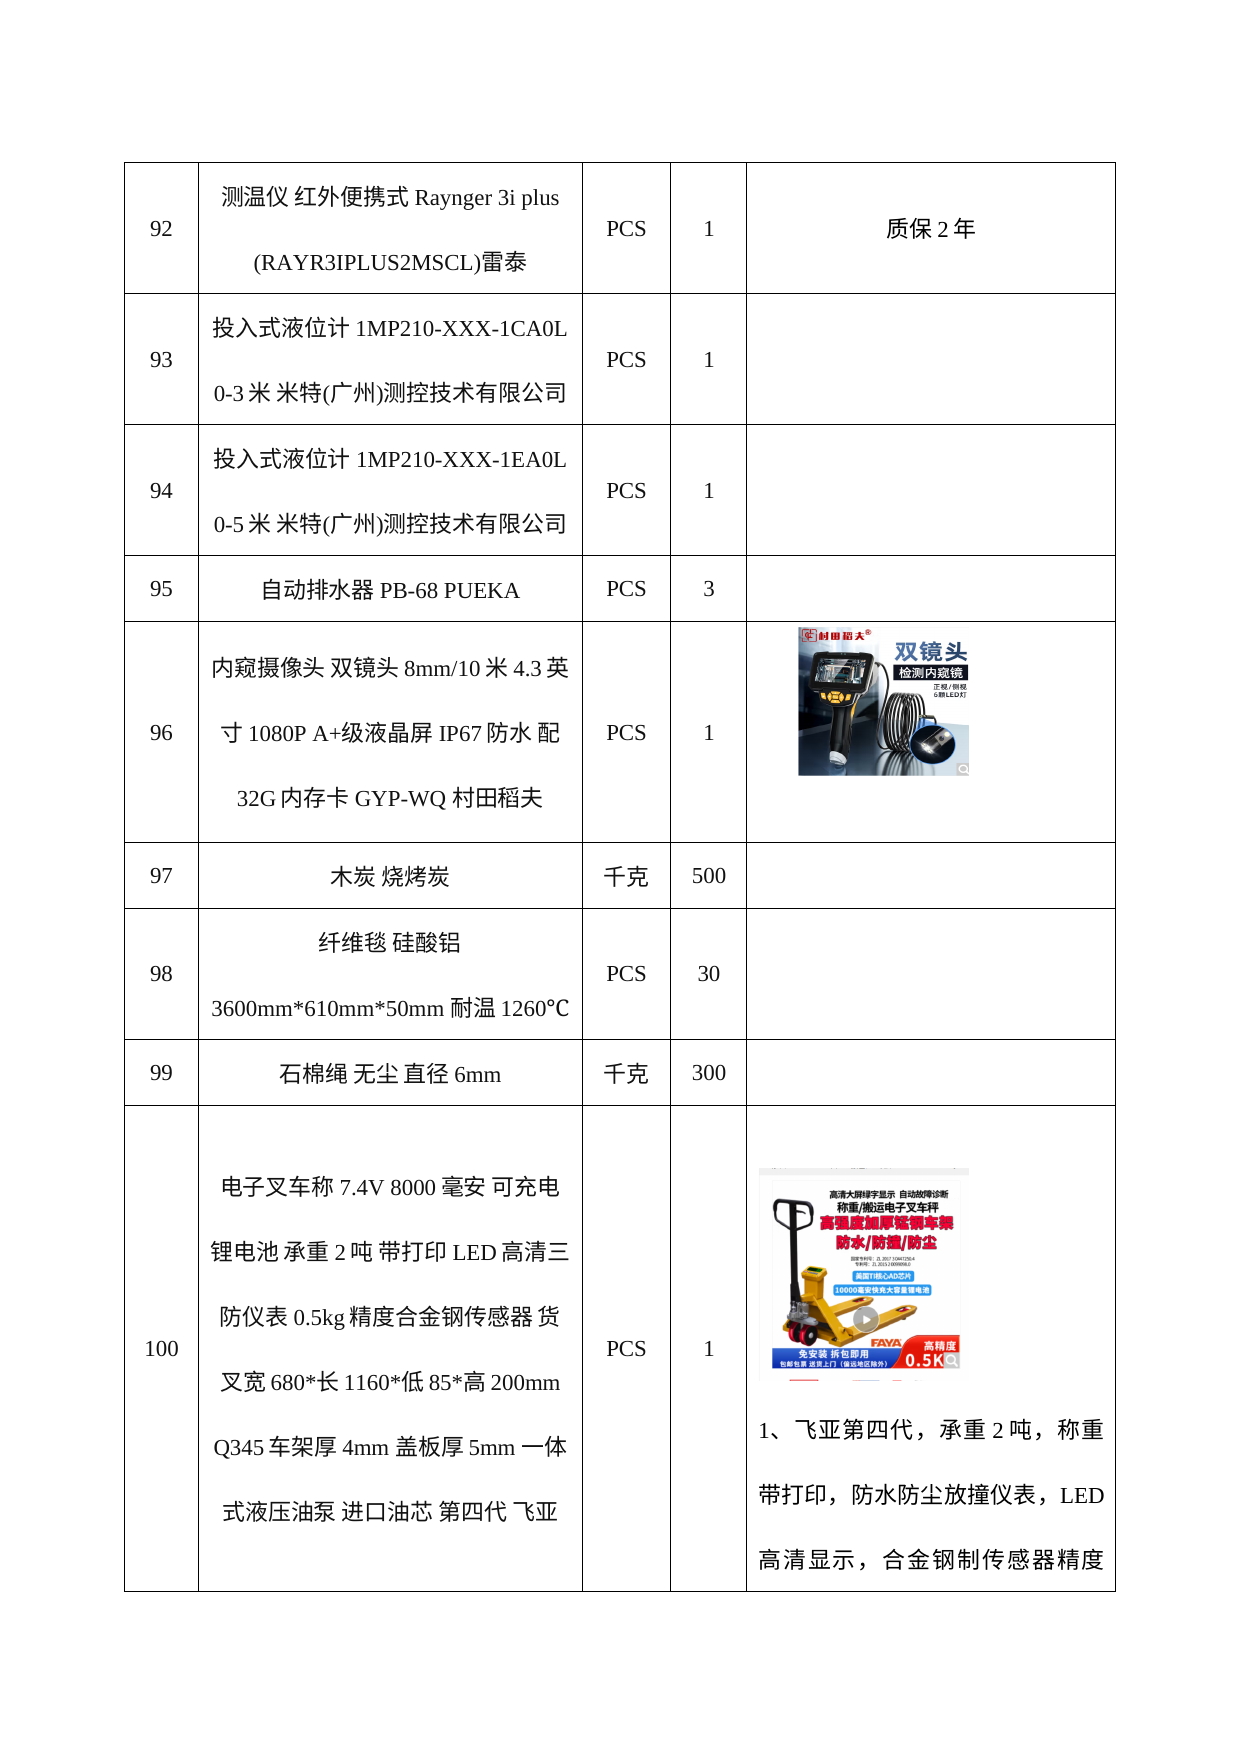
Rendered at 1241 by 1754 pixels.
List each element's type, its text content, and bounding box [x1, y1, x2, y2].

table_cell 千克 [583, 1040, 670, 1105]
table_cell [747, 425, 1115, 555]
table_cell 100 [125, 1106, 198, 1591]
table_cell PCS [583, 556, 670, 621]
table_cell PCS [583, 163, 670, 293]
table_cell 投入式液位计 1MP210-XXX-1EA0L 0-5米 米特(广州)测控技术有限公司 [199, 425, 582, 555]
picture [758, 1168, 969, 1381]
table_cell 千克 [583, 843, 670, 908]
table_cell PCS [583, 909, 670, 1039]
table_cell 质保2年 [747, 163, 1115, 293]
table_cell 自动排水器 PB-68 PUEKA [199, 556, 582, 621]
table_cell 3 [671, 556, 746, 621]
table_cell 1 [671, 622, 746, 842]
table_cell PCS [583, 425, 670, 555]
table_cell [747, 909, 1115, 1039]
table_cell 石棉绳 无尘 直径6mm [199, 1040, 582, 1105]
table_cell 94 [125, 425, 198, 555]
table_cell 30 [671, 909, 746, 1039]
table_cell 92 [125, 163, 198, 293]
table_cell 投入式液位计 1MP210-XXX-1CA0L 0-3米 米特(广州)测控技术有限公司 [199, 294, 582, 424]
table_cell [747, 294, 1115, 424]
table_cell 99 [125, 1040, 198, 1105]
table_cell 木炭 烧烤炭 [199, 843, 582, 908]
table_cell 96 [125, 622, 198, 842]
table_cell 内窥摄像头 双镜头8mm/10米 4.3英寸 1080P A+级液晶屏 IP67防水 配32G内存卡 GYP-WQ 村田稻夫 [199, 622, 582, 842]
table_cell 1 [671, 163, 746, 293]
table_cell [747, 1106, 1115, 1591]
table_cell PCS [583, 1106, 670, 1591]
table_cell [747, 843, 1115, 908]
table_cell 98 [125, 909, 198, 1039]
table_cell 1 [671, 294, 746, 424]
table_cell 500 [671, 843, 746, 908]
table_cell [199, 1106, 582, 1591]
table_cell 纤维毯 硅酸铝 3600mm*610mm*50mm 耐温1260℃ [199, 909, 582, 1039]
table_cell 93 [125, 294, 198, 424]
table_cell 1 [671, 425, 746, 555]
table_cell [747, 622, 1115, 842]
picture [796, 626, 969, 776]
table_cell PCS [583, 622, 670, 842]
table_cell [747, 1040, 1115, 1105]
table_cell 1 [671, 1106, 746, 1591]
table_cell 95 [125, 556, 198, 621]
table_cell 97 [125, 843, 198, 908]
table_cell [747, 556, 1115, 621]
table_cell PCS [583, 294, 670, 424]
table_cell 测温仪 红外便携式 Raynger 3i plus (RAYR3IPLUS2MSCL)雷泰 [199, 163, 582, 293]
table_cell 300 [671, 1040, 746, 1105]
